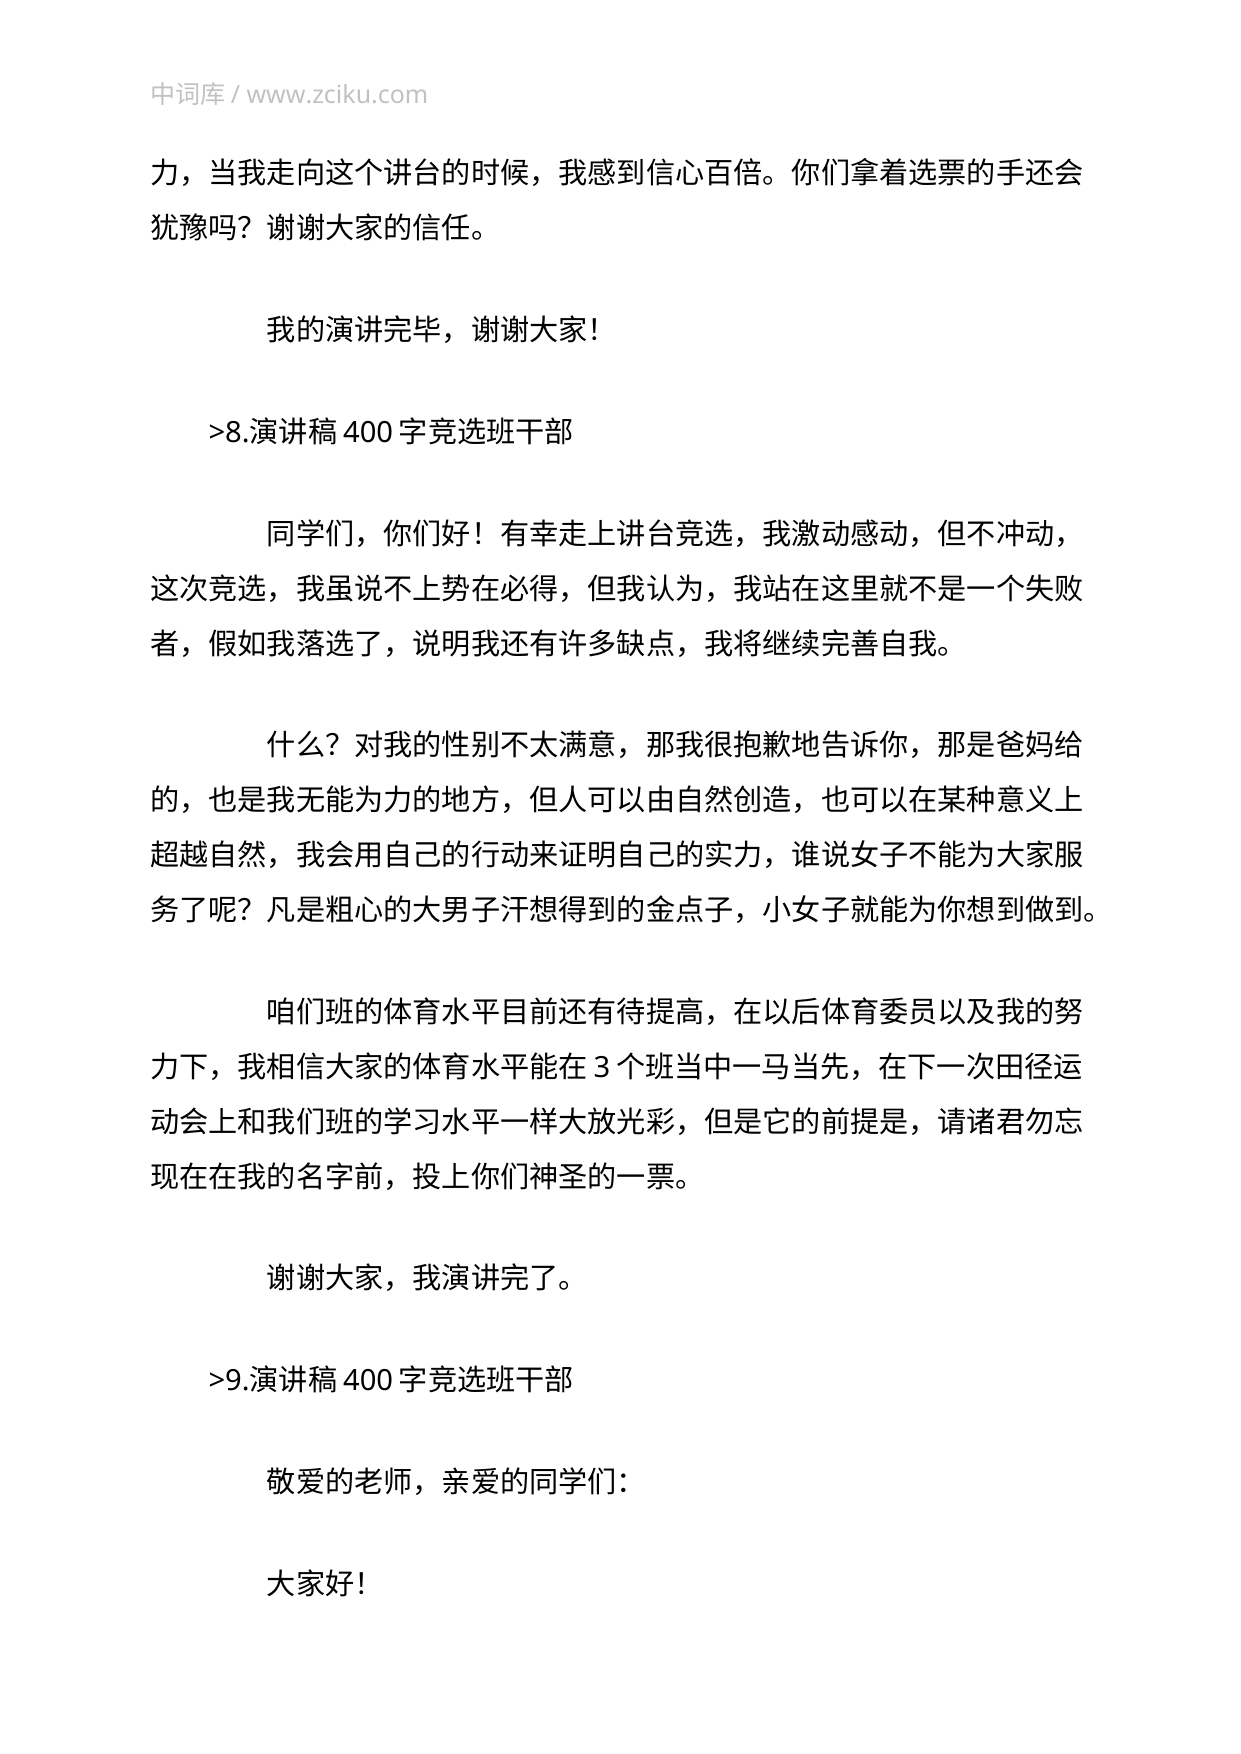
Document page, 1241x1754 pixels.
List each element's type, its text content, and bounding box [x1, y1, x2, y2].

text 咱们班的体育水平目前还有待提高，在以后体育委员以及我的努力下，我相信大家的体育水平能在3个班当中一马当先，在下一次田径运动会上和我们班的学习水平一样大放光彩，但是它的前提是，请诸君勿忘现在在我的名字前，投上你们神圣的一票。 [150, 988, 1090, 1196]
text 我的演讲完毕，谢谢大家！ [150, 307, 1090, 349]
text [150, 150, 1090, 247]
text 敬爱的老师，亲爱的同学们： [150, 1459, 1090, 1501]
text >8.演讲稿400字竞选班干部 [150, 408, 1090, 451]
text 同学们，你们好！有幸走上讲台竞选，我激动感动，但不冲动，这次竞选，我虽说不上势在必得，但我认为，我站在这里就不是一个失败者，假如我落选了，说明我还有许多缺点，我将继续完善自我。 [150, 510, 1090, 662]
text 谢谢大家，我演讲完了。 [150, 1255, 1090, 1297]
text >9.演讲稿400字竞选班干部 [150, 1357, 1090, 1399]
text 大家好！ [150, 1561, 1090, 1603]
text 什么？对我的性别不太满意，那我很抱歉地告诉你，那是爸妈给的，也是我无能为力的地方，但人可以由自然创造，也可以在某种意义上超越自然，我会用自己的行动来证明自己的实力，谁说女子不能为大家服务了呢？凡是粗心的大男子汗想得到的金点子，小女子就能为你想到做到。 [150, 722, 1090, 929]
